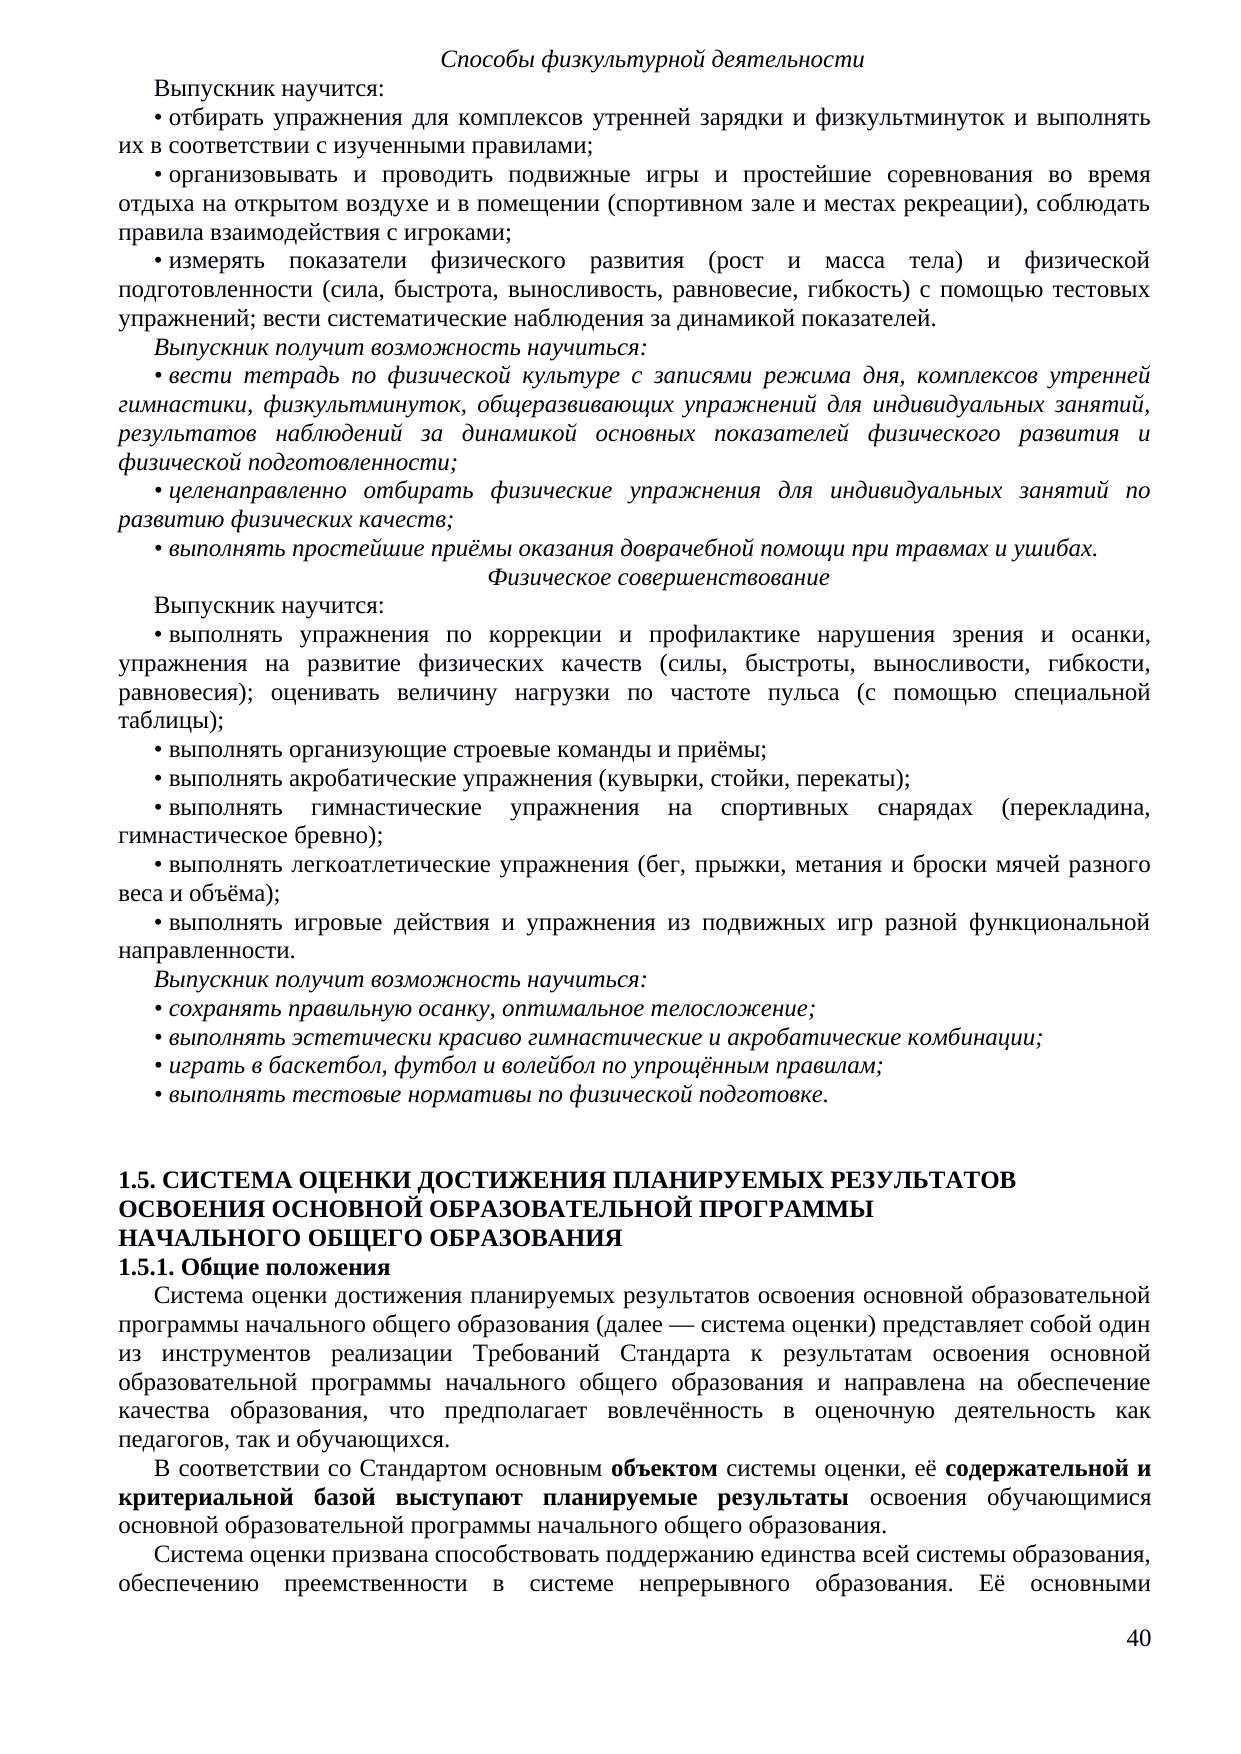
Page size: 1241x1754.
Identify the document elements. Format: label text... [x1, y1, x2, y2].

text НАЧАЛЬНОГО ОБЩЕГО ОБРАЗОВАНИЯ [118, 1223, 1152, 1252]
text Выпускник научится: [118, 73, 1152, 102]
text 1.5. СИСТЕМА ОЦЕНКИ ДОСТИЖЕНИЯ ПЛАНИРУЕМЫХ РЕЗУЛЬТАТОВ [118, 1166, 1152, 1194]
text • выполнять акробатические упражнения (кувырки, стойки, перекаты); [118, 763, 1152, 792]
text 1.5.1. Общие положения [118, 1252, 1152, 1281]
text ОСВОЕНИЯ ОСНОВНОЙ ОБРАЗОВАТЕЛЬНОЙ ПРОГРАММЫ [118, 1194, 1152, 1223]
text • выполнять легкоатлетические упражнения (бег, прыжки, метания и броски мячей разного веса и объёма); [118, 849, 1152, 907]
text Выпускник научится: [118, 591, 1152, 619]
text • выполнять гимнастические упражнения на спортивных снарядах (перекладина, гимнастическое бревно); [118, 792, 1152, 849]
text Способы физкультурной деятельности [118, 44, 1152, 73]
text Физическое совершенствование [118, 562, 1152, 591]
text • выполнять упражнения по коррекции и профилактике нарушения зрения и осанки, упражнения на развитие физических качеств (силы, быстроты, выносливости, гибкости, равновесия); оценивать величину нагрузки по частоте пульса (с помощью специальной таблицы); [118, 619, 1152, 734]
text Система оценки достижения планируемых результатов освоения основной образовательной программы начального общего образования (далее — система оценки) представляет собой один из инструментов реализации Требований Стандарта к результатам освоения основной образовательной программы начального общего образования и направлена на обеспечение качества образования, что предполагает вовлечённость в оценочную деятельность как педагогов, так и обучающихся. [118, 1281, 1152, 1453]
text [118, 1539, 1152, 1597]
text • выполнять простейшие приёмы оказания доврачебной помощи при травмах и ушибах. [118, 533, 1152, 562]
text • выполнять игровые действия и упражнения из подвижных игр разной функциональной направленности. [118, 907, 1152, 964]
text • выполнять организующие строевые команды и приёмы; [118, 734, 1152, 763]
text Выпускник получит возможность научиться: [118, 964, 1152, 993]
text • выполнять тестовые нормативы по физической подготовке. [118, 1079, 1152, 1108]
text • играть в баскетбол, футбол и волейбол по упрощённым правилам; [118, 1051, 1152, 1079]
text • вести тетрадь по физической культуре с записями режима дня, комплексов утренней гимнастики, физкультминуток, общеразвивающих упражнений для индивидуальных занятий, результатов наблюдений за динамикой основных показателей физического развития и физической подготовленности; [118, 361, 1152, 476]
text • сохранять правильную осанку, оптимальное телосложение; [118, 993, 1152, 1022]
text В соответствии со Стандартом основным объектом системы оценки, её содержательной и критериальной базой выступают планируемые результаты освоения обучающимися основной образовательной программы начального общего образования. [118, 1453, 1152, 1539]
text Выпускник получит возможность научиться: [118, 332, 1152, 361]
text • организовывать и проводить подвижные игры и простейшие соревнования во время отдыха на открытом воздухе и в помещении (спортивном зале и местах рекреации), соблюдать правила взаимодействия с игроками; [118, 159, 1152, 246]
text • целенаправленно отбирать физические упражнения для индивидуальных занятий по развитию физических качеств; [118, 476, 1152, 533]
text • отбирать упражнения для комплексов утренней зарядки и физкультминуток и выполнять их в соответствии с изученными правилами; [118, 102, 1152, 159]
text • выполнять эстетически красиво гимнастические и акробатические комбинации; [118, 1022, 1152, 1051]
text • измерять показатели физического развития (рост и масса тела) и физической подготовленности (сила, быстрота, выносливость, равновесие, гибкость) с помощью тестовых упражнений; вести систематические наблюдения за динамикой показателей. [118, 246, 1152, 332]
